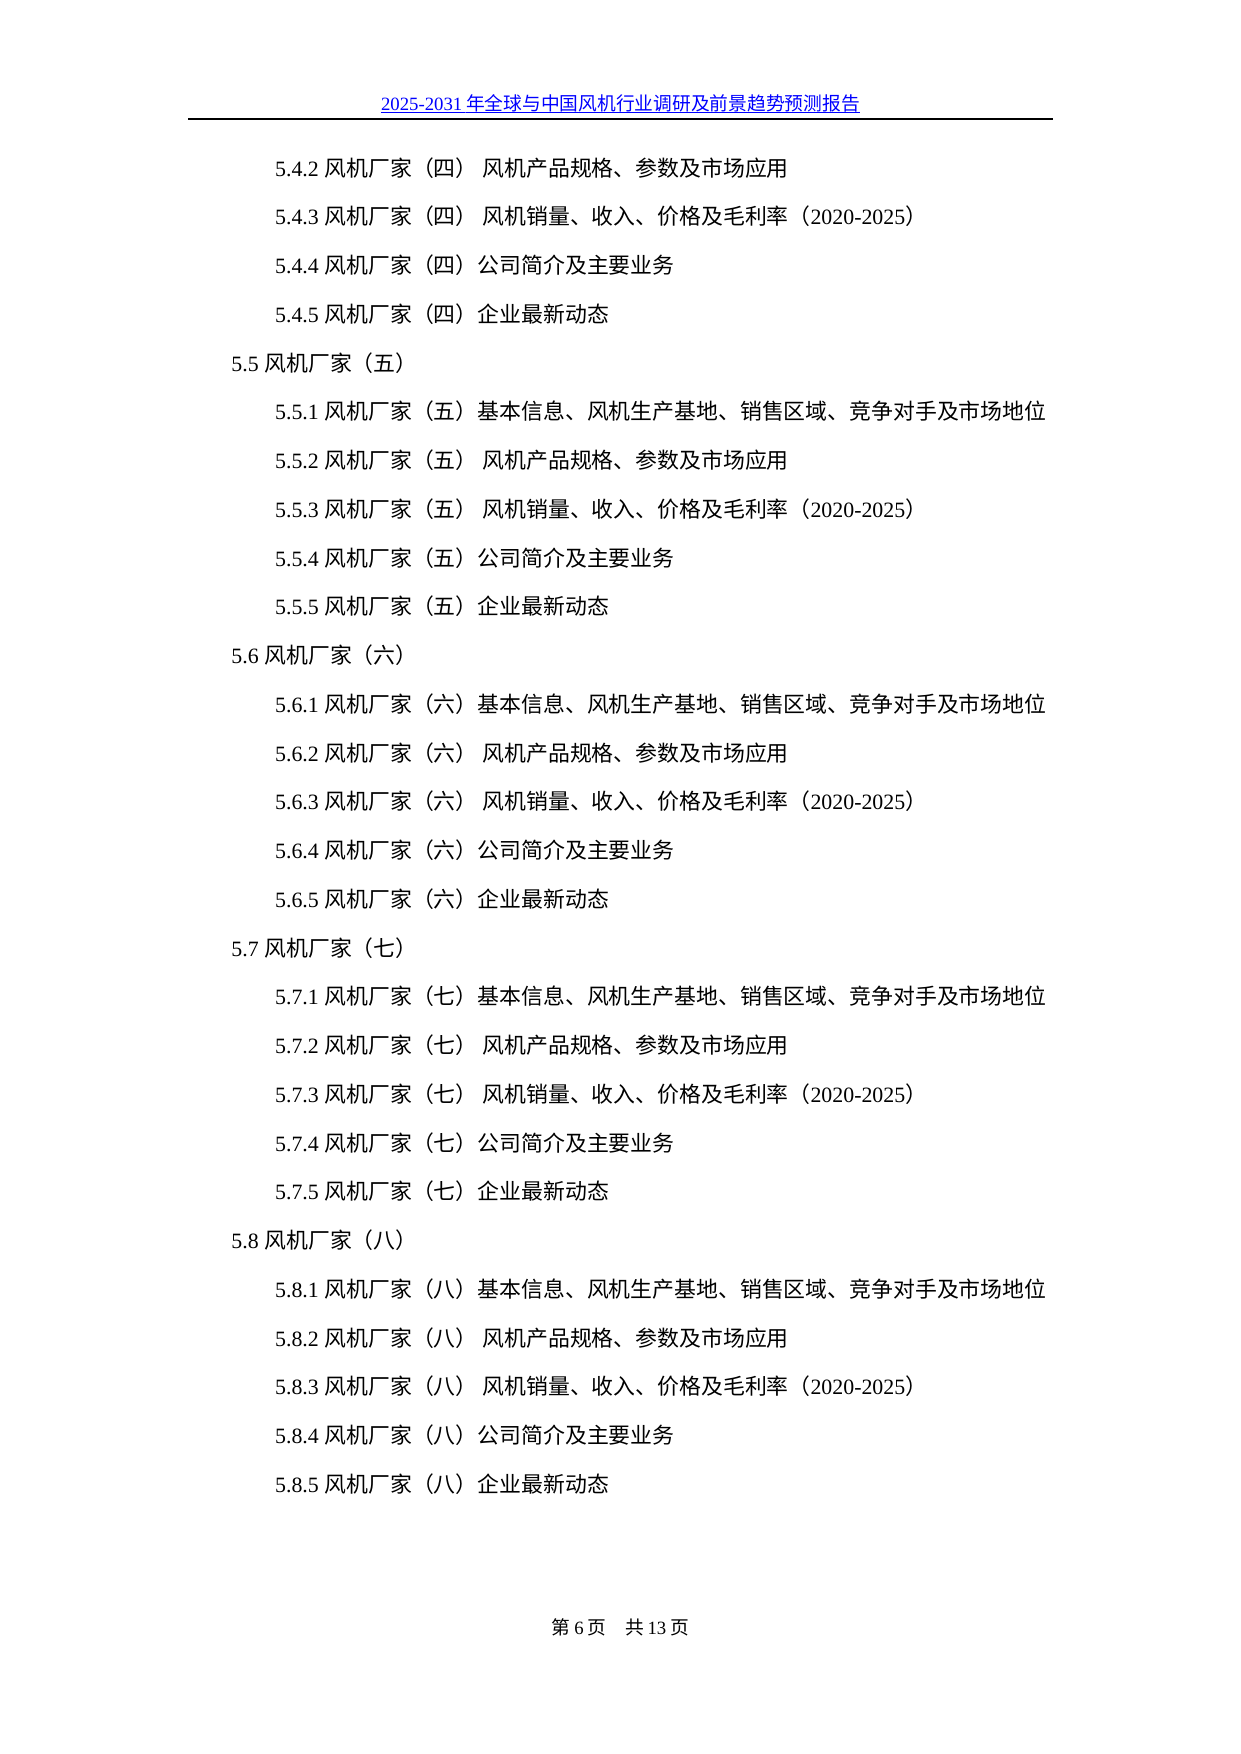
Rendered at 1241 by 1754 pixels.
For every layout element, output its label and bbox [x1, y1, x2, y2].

text [187, 150, 1053, 1499]
